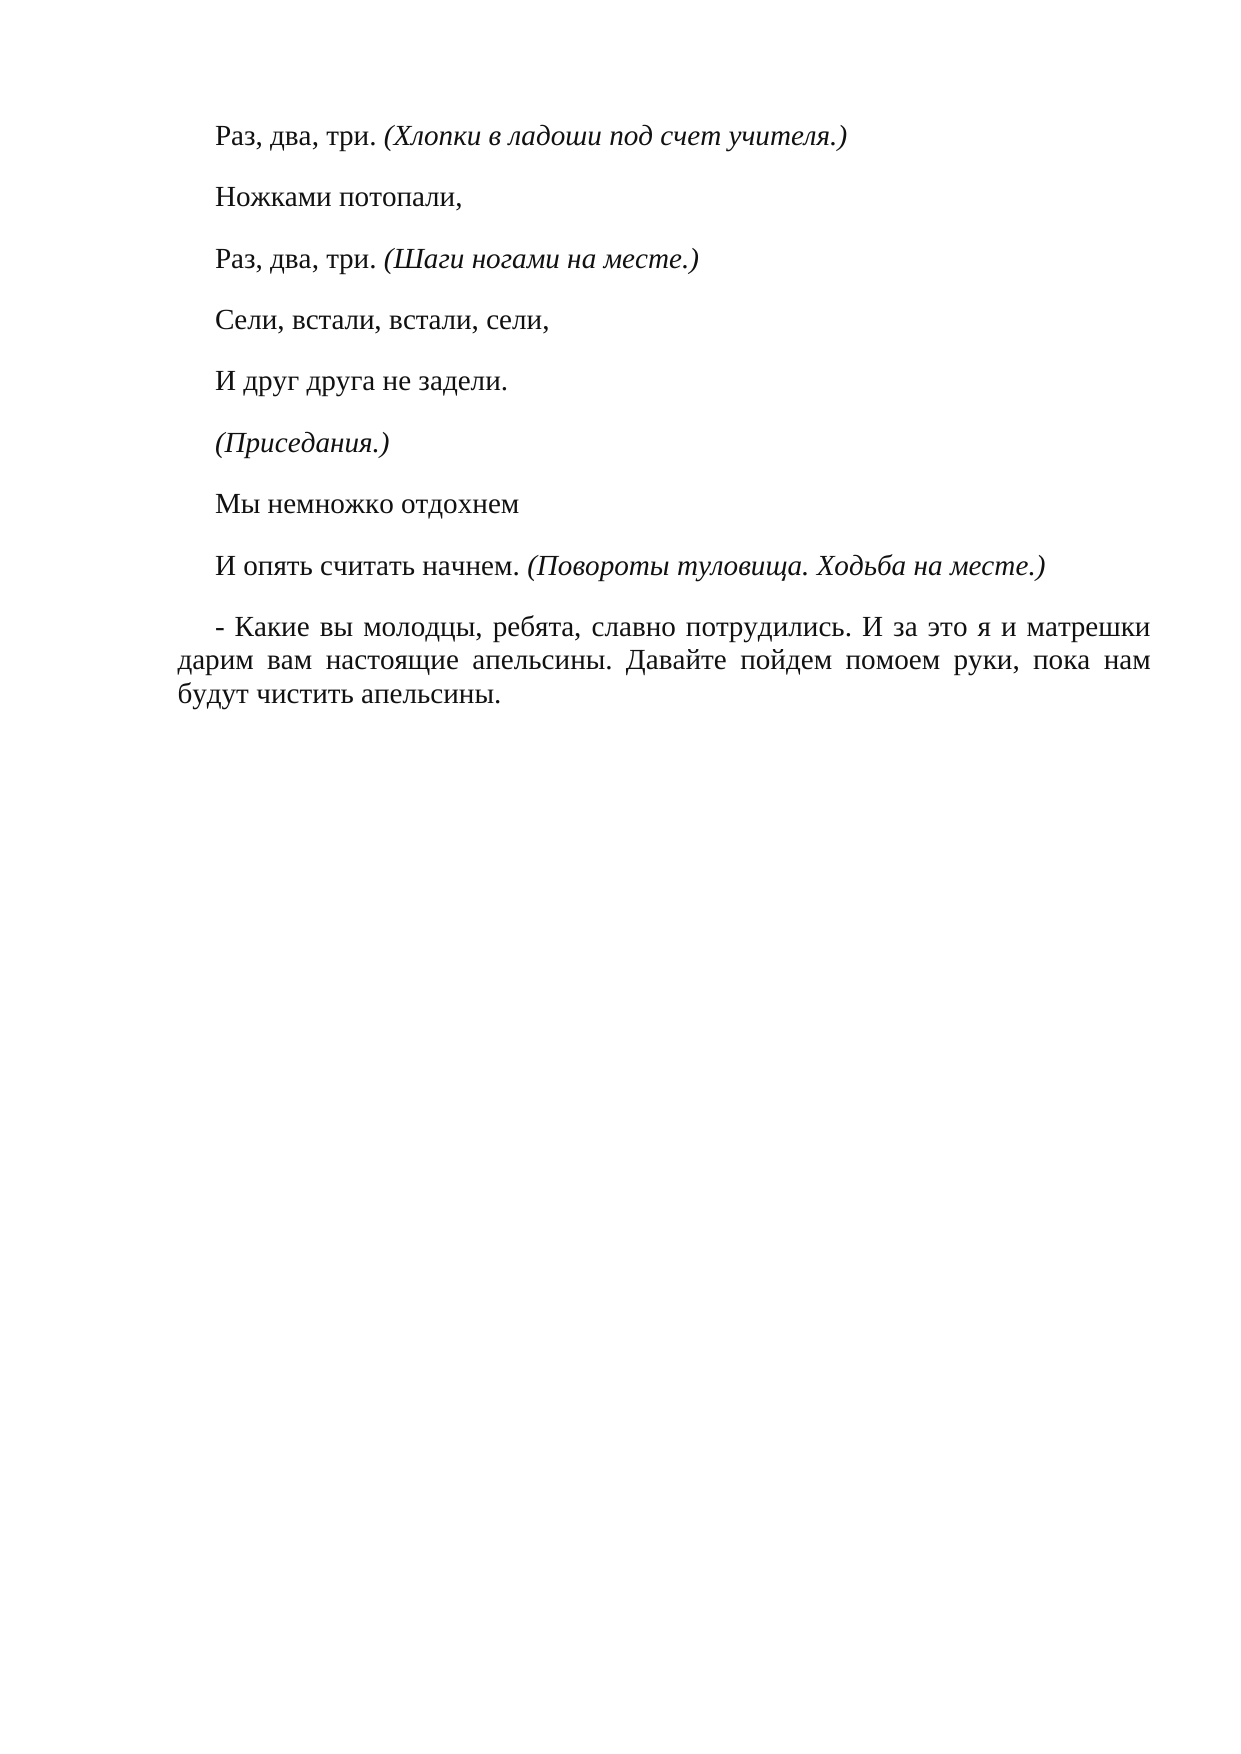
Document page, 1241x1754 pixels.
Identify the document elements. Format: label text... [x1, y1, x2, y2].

text Раз, два, три. (Хлопки в ладоши под счет учителя.) [177, 118, 1152, 152]
text Ножками потопали, [177, 179, 1152, 213]
text И опять считать начнем. (Повороты туловища. Ходьба на месте.) [177, 548, 1152, 581]
text Мы немножко отдохнем [177, 486, 1152, 520]
text Сели, встали, встали, сели, [177, 302, 1152, 336]
text И друг друга не задели. [177, 363, 1152, 397]
text (Приседания.) [177, 425, 1152, 458]
text Раз, два, три. (Шаги ногами на месте.) [177, 241, 1152, 274]
text - Какие вы молодцы, ребята, славно потрудились. И за это я и матрешки дарим вам настоящие апельсины. Давайте пойдем помоем руки, пока нам будут чистить апельсины. [177, 609, 1152, 709]
